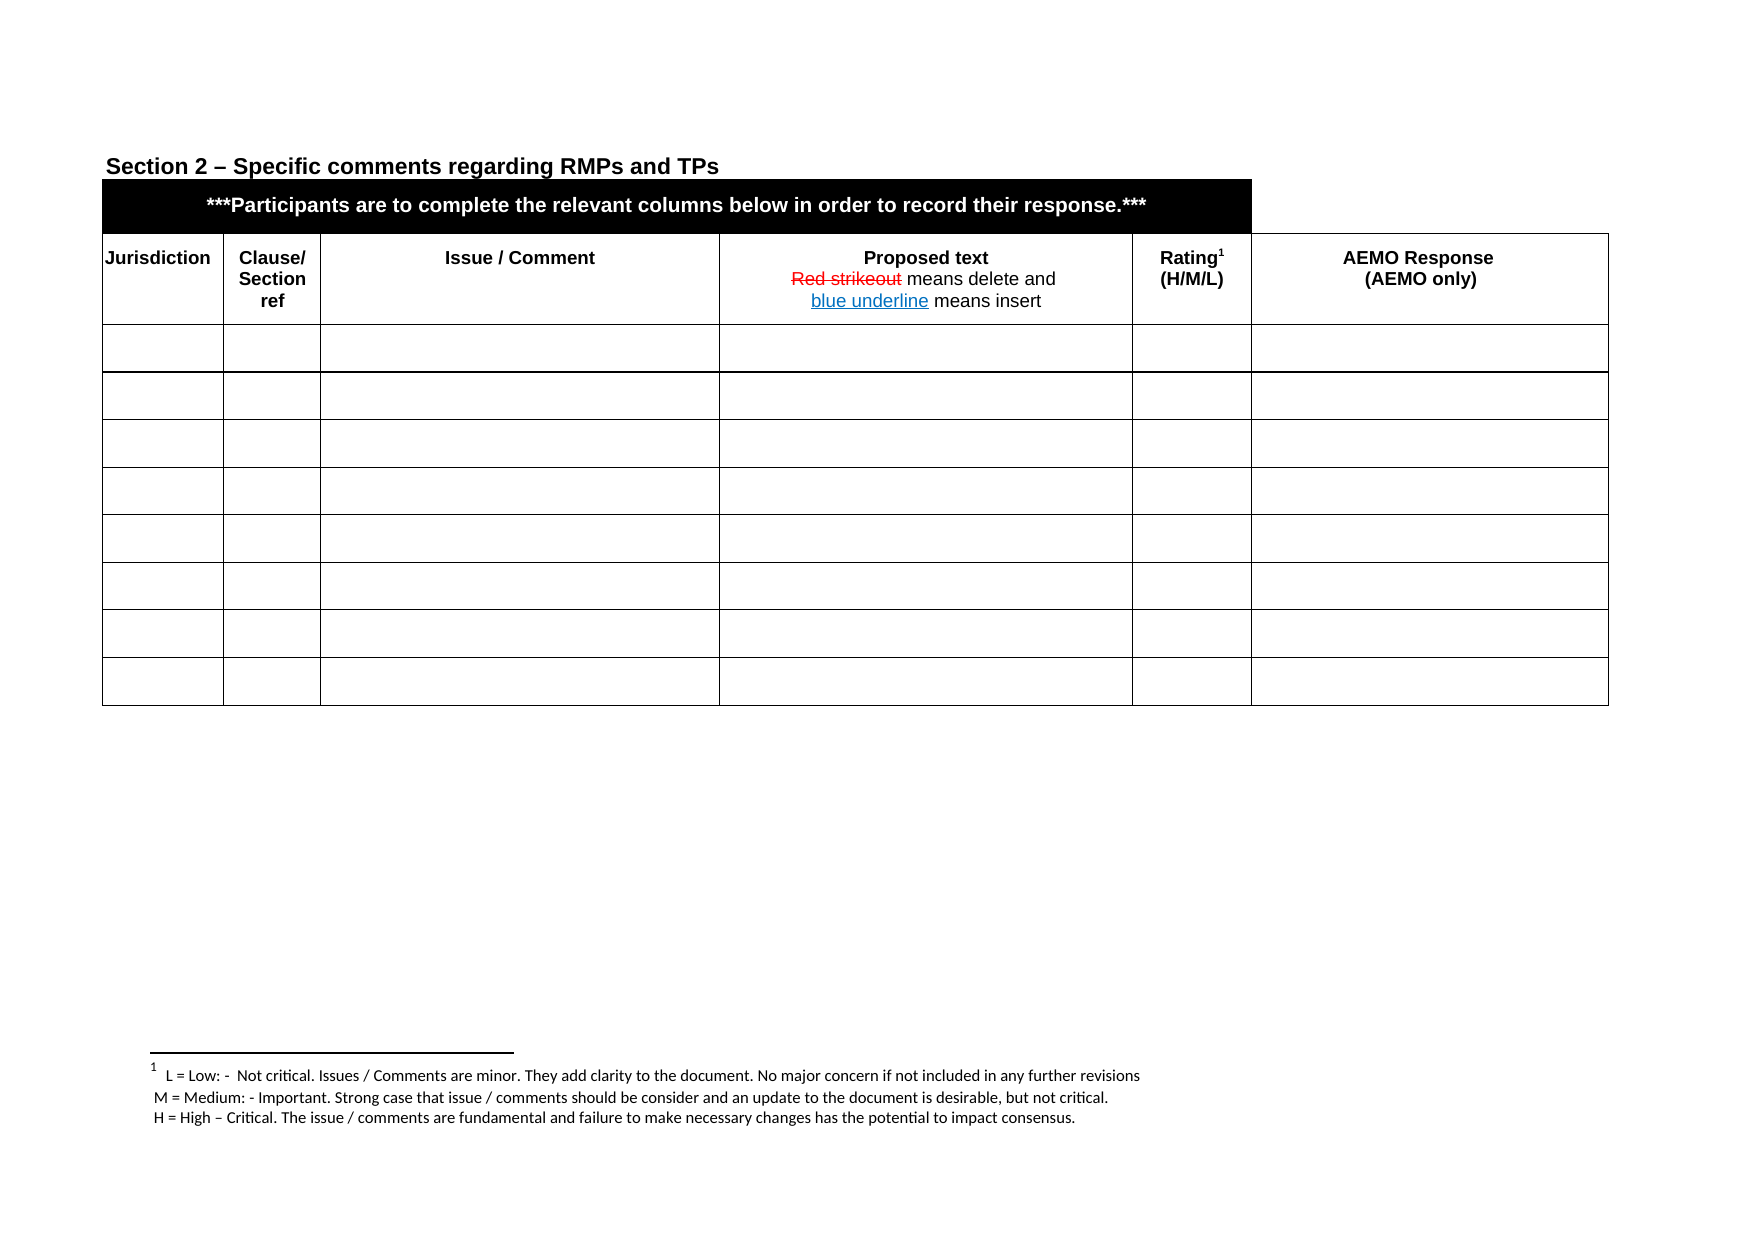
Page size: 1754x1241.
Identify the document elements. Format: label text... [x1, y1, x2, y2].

table_cell [720, 658, 1132, 704]
table_cell [321, 658, 719, 704]
table_cell Rating (H/M/L) [1133, 234, 1251, 324]
table_cell [1133, 373, 1251, 419]
table_cell [1133, 325, 1251, 371]
table_cell [321, 468, 719, 514]
table_cell Clause/Section ref [224, 234, 320, 324]
table_cell [1133, 468, 1251, 514]
text Section 2 – Specific comments regarding RMPs and TPs [106, 153, 1604, 179]
table_cell [224, 610, 320, 657]
table_cell [1252, 325, 1608, 371]
table_cell [321, 610, 719, 657]
table_cell [103, 420, 223, 467]
table_cell [1133, 610, 1251, 657]
table_cell [224, 468, 320, 514]
table_cell [224, 563, 320, 609]
table_cell [224, 325, 320, 371]
table_cell [321, 420, 719, 467]
table_cell [103, 515, 223, 562]
table_cell AEMO Response (AEMO only) [1252, 234, 1608, 324]
table_cell [720, 468, 1132, 514]
table_cell [720, 373, 1132, 419]
table_cell [103, 658, 223, 704]
table_cell [720, 563, 1132, 609]
table_cell [1252, 563, 1608, 609]
table_cell [1252, 420, 1608, 467]
table_cell [1252, 373, 1608, 419]
table_cell [1133, 658, 1251, 704]
table_cell [224, 373, 320, 419]
table_header ***Participants are to complete the relevant columns below in order to record their response.*** [103, 180, 1251, 233]
table_cell [224, 658, 320, 704]
table_cell Proposed text Red strikeout means delete and blue underline means insert [720, 234, 1132, 324]
table_cell [1133, 420, 1251, 467]
table_cell [1252, 610, 1608, 657]
table_cell [321, 563, 719, 609]
table_cell [103, 325, 223, 371]
table_cell [1133, 563, 1251, 609]
table_cell [720, 325, 1132, 371]
table_cell [720, 515, 1132, 562]
table_cell [224, 515, 320, 562]
table_cell [103, 373, 223, 419]
table_cell [321, 373, 719, 419]
table_cell [103, 468, 223, 514]
table_cell [321, 325, 719, 371]
table_cell [1252, 515, 1608, 562]
table_cell [103, 610, 223, 657]
table_cell [1133, 515, 1251, 562]
table_cell [1252, 658, 1608, 704]
table_cell [224, 420, 320, 467]
table_cell [321, 515, 719, 562]
table_cell [720, 420, 1132, 467]
table_cell [103, 563, 223, 609]
table_cell Jurisdiction [103, 234, 223, 324]
table_cell [1252, 468, 1608, 514]
table_cell Issue / Comment [321, 234, 719, 324]
table_cell [720, 610, 1132, 657]
